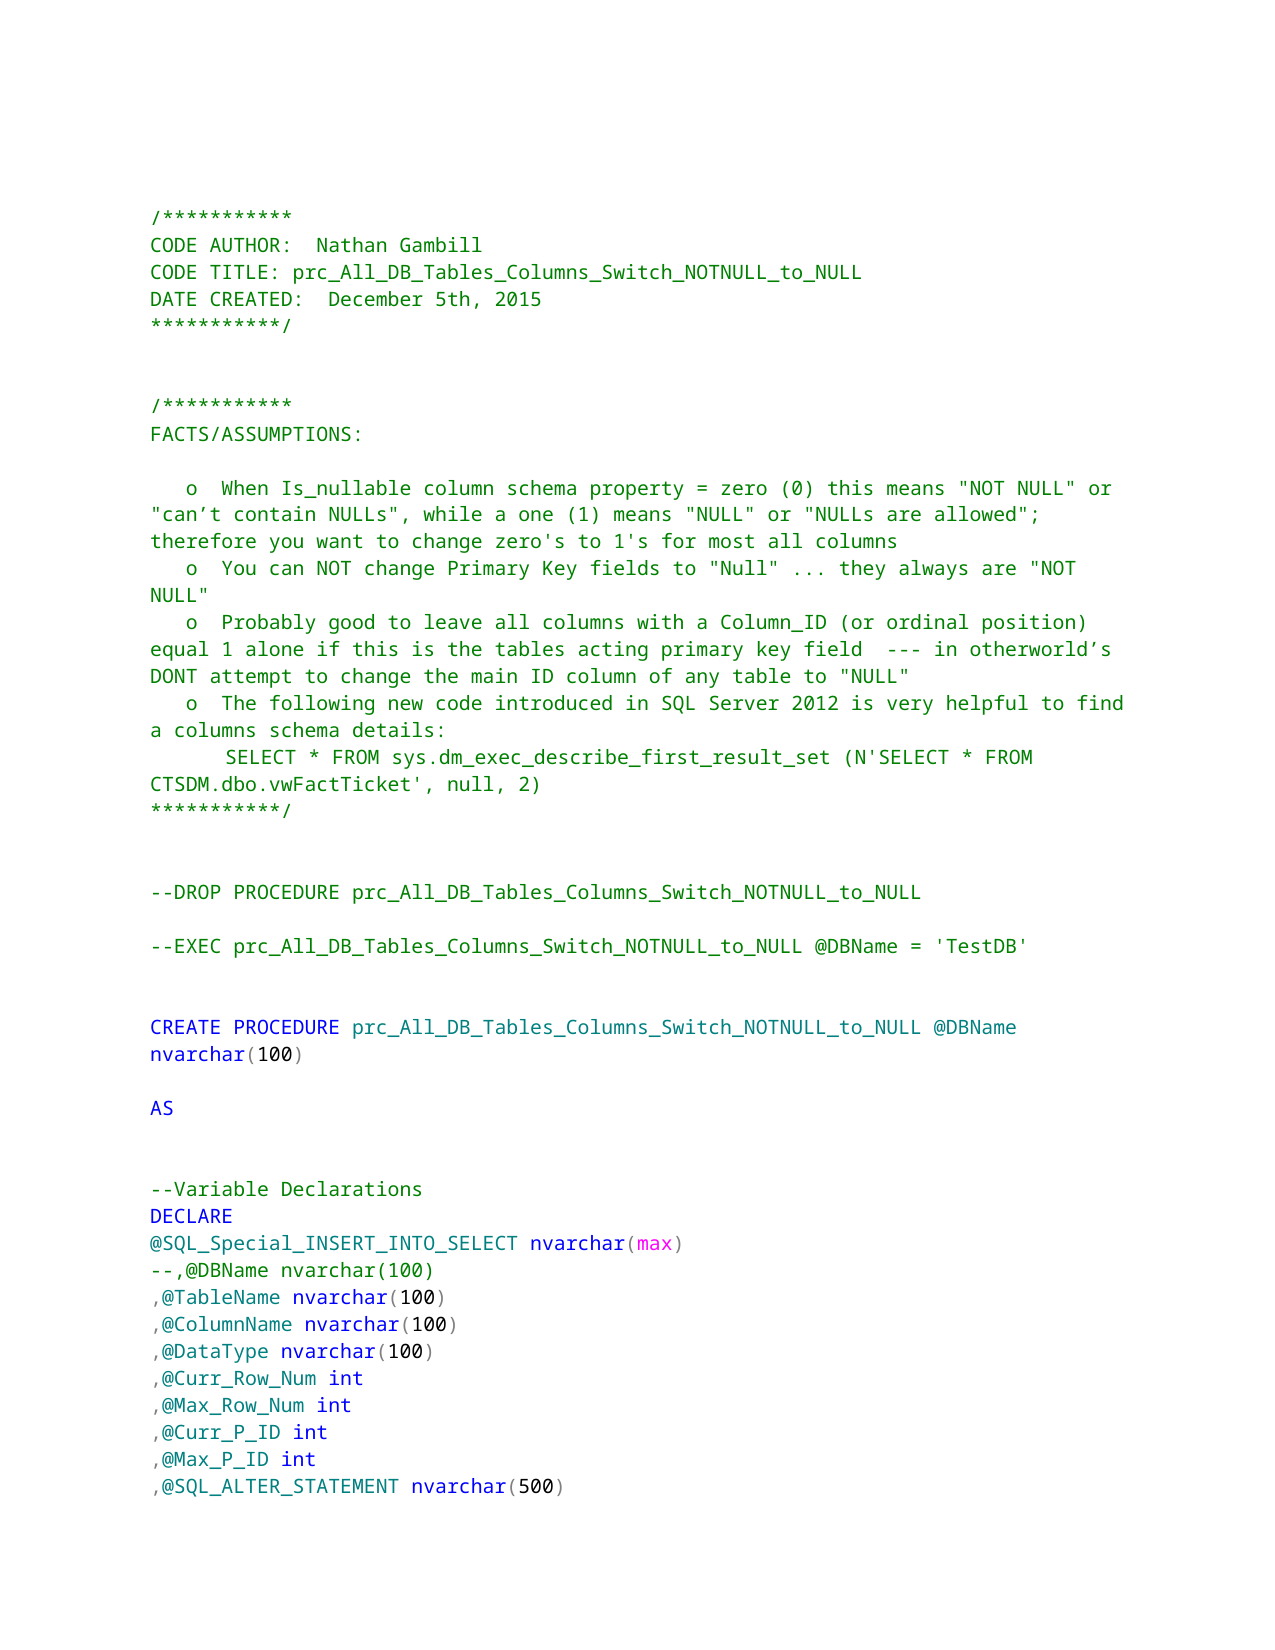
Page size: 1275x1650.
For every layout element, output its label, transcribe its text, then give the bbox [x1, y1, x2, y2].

text o When Is_nullable column schema property = zero (0) this means "NOT NULL" or "can’t contain NULLs", while a one (1) means "NULL" or "NULLs are allowed"; therefore you want to change zero's to 1's for most all columns [150, 474, 1125, 555]
text CODE AUTHOR: Nathan Gambill [150, 231, 1125, 258]
text FACTS/ASSUMPTIONS: [150, 420, 1125, 447]
text ,@SQL_ALTER_STATEMENT nvarchar(500) [150, 1472, 1125, 1499]
text /*********** [150, 393, 1125, 420]
text DECLARE [150, 1202, 1125, 1229]
text ***********/ [150, 312, 1125, 339]
text ,@DataType nvarchar(100) [150, 1337, 1125, 1364]
text --,@DBName nvarchar(100) [150, 1256, 1125, 1283]
text --EXEC prc_All_DB_Tables_Columns_Switch_NOTNULL_to_NULL @DBName = 'TestDB' [150, 932, 1125, 959]
text ,@Max_Row_Num int [150, 1391, 1125, 1418]
text o You can NOT change Primary Key fields to "Null" ... they always are "NOT NULL" [150, 555, 1125, 609]
text /*********** [150, 204, 1125, 231]
text o Probably good to leave all columns with a Column_ID (or ordinal position) equal 1 alone if this is the tables acting primary key field --- in otherworld’s DONT attempt to change the main ID column of any table to "NULL" [150, 609, 1125, 689]
text AS [150, 1094, 1125, 1121]
text DATE CREATED: December 5th, 2015 [150, 285, 1125, 312]
text o The following new code introduced in SQL Server 2012 is very helpful to find a columns schema details: [150, 689, 1125, 743]
text --DROP PROCEDURE prc_All_DB_Tables_Columns_Switch_NOTNULL_to_NULL [150, 878, 1125, 905]
text CODE TITLE: prc_All_DB_Tables_Columns_Switch_NOTNULL_to_NULL [150, 258, 1125, 285]
text CREATE PROCEDURE prc_All_DB_Tables_Columns_Switch_NOTNULL_to_NULL @DBName nvarchar(100) [150, 1013, 1125, 1067]
text ,@TableName nvarchar(100) [150, 1283, 1125, 1310]
text ***********/ [150, 797, 1125, 824]
text @SQL_Special_INSERT_INTO_SELECT nvarchar(max) [150, 1229, 1125, 1256]
text ,@ColumnName nvarchar(100) [150, 1310, 1125, 1337]
text ,@Curr_P_ID int [150, 1418, 1125, 1445]
text SELECT * FROM sys.dm_exec_describe_first_result_set (N'SELECT * FROM CTSDM.dbo.vwFactTicket', null, 2) [150, 743, 1125, 797]
text --Variable Declarations [150, 1175, 1125, 1202]
text ,@Max_P_ID int [150, 1445, 1125, 1472]
text ,@Curr_Row_Num int [150, 1364, 1125, 1391]
